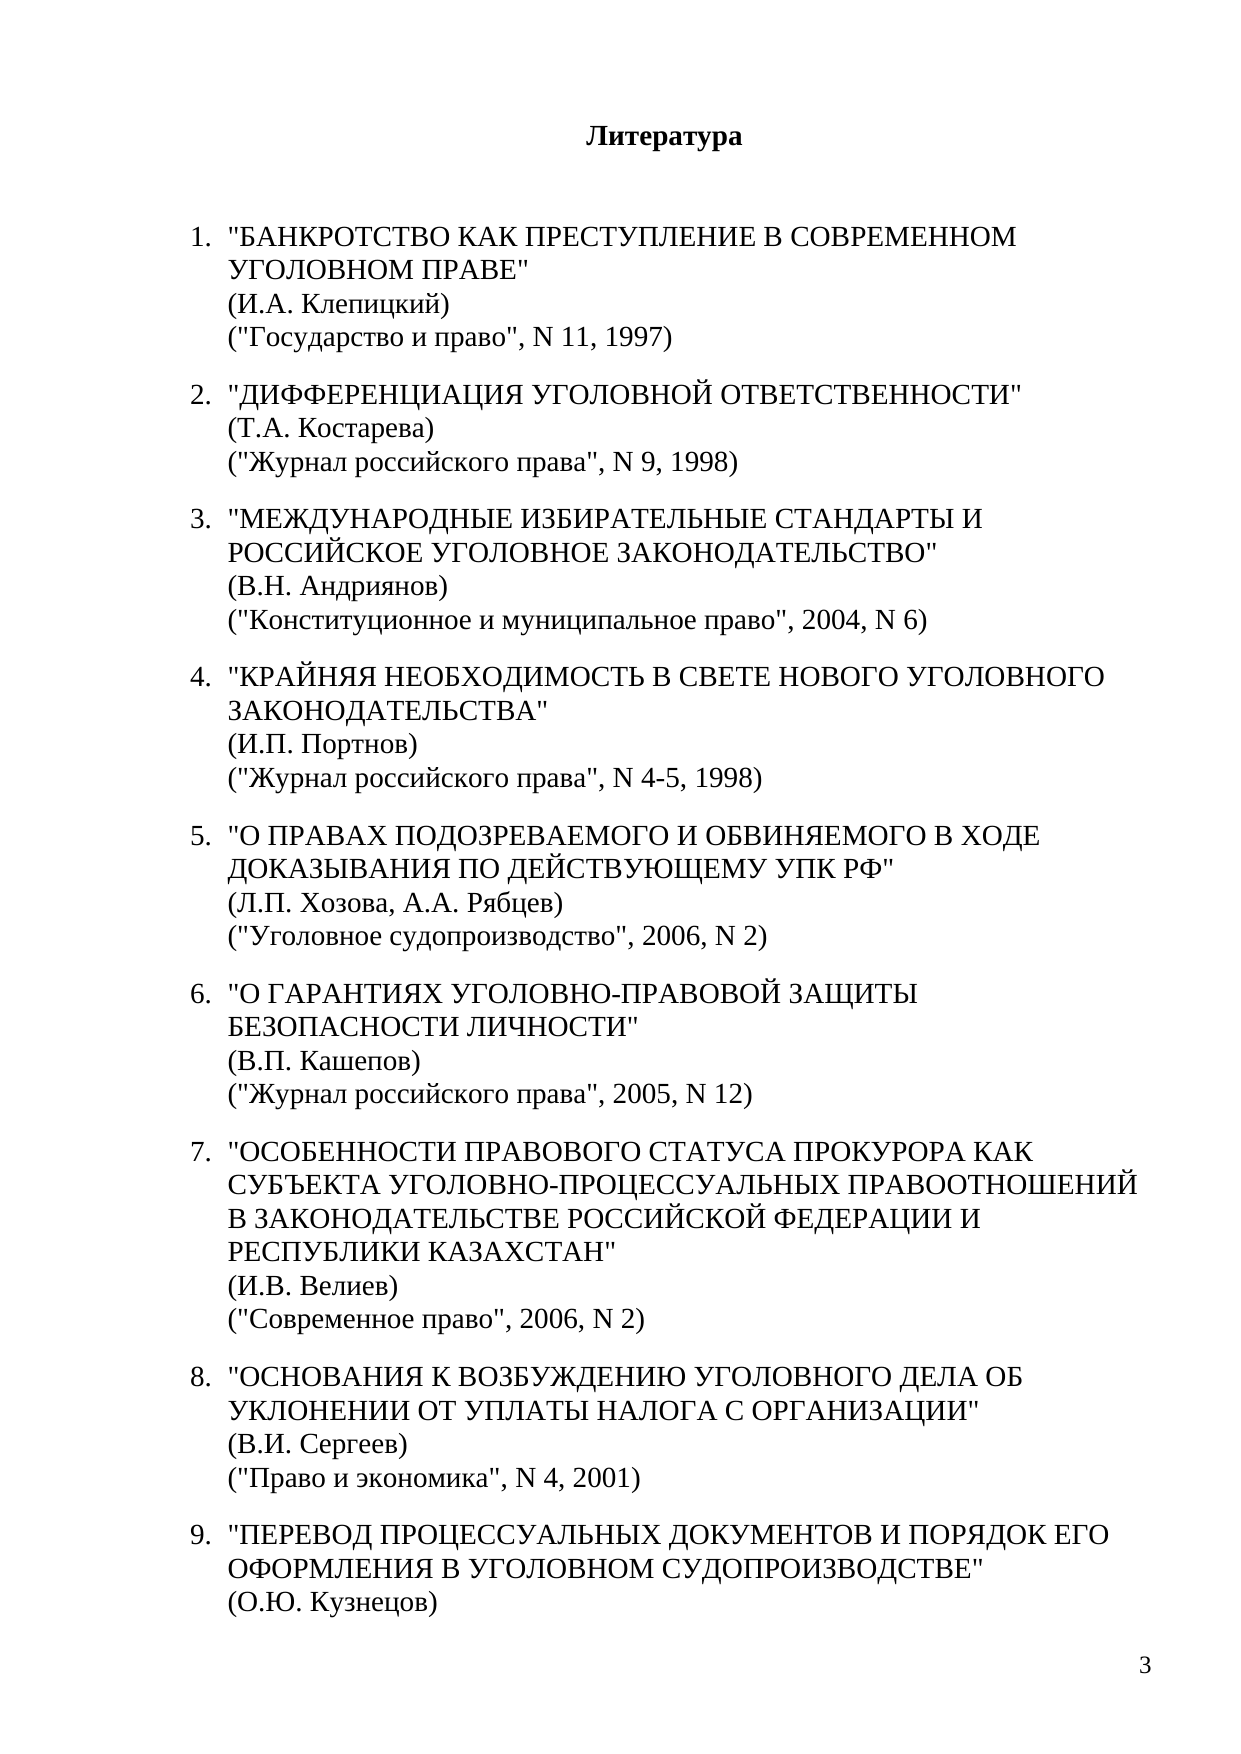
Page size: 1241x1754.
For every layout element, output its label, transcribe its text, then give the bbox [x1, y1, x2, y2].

list "КРАЙНЯЯ НЕОБХОДИМОСТЬ В СВЕТЕ НОВОГО УГОЛОВНОГО ЗАКОНОДАТЕЛЬСТВА" (И.П. Портнов) ("Журнал российского права", N 4-5, 1998) [190, 659, 1152, 818]
list "О ГАРАНТИЯХ УГОЛОВНО-ПРАВОВОЙ ЗАЩИТЫ БЕЗОПАСНОСТИ ЛИЧНОСТИ" (В.П. Кашепов) ("Журнал российского права", 2005, N 12) [190, 976, 1152, 1134]
text Литература [177, 118, 1152, 152]
list "О ПРАВАХ ПОДОЗРЕВАЕМОГО И ОБВИНЯЕМОГО В ХОДЕ ДОКАЗЫВАНИЯ ПО ДЕЙСТВУЮЩЕМУ УПК РФ" (Л.П. Хозова, А.А. Рябцев) ("Уголовное судопроизводство", 2006, N 2) [190, 818, 1152, 976]
list "ДИФФЕРЕНЦИАЦИЯ УГОЛОВНОЙ ОТВЕТСТВЕННОСТИ" (Т.А. Костарева) ("Журнал российского права", N 9, 1998) [190, 377, 1152, 501]
list "БАНКРОТСТВО КАК ПРЕСТУПЛЕНИЕ В СОВРЕМЕННОМ УГОЛОВНОМ ПРАВЕ" (И.А. Клепицкий) ("Государство и право", N 11, 1997) [190, 219, 1152, 377]
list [190, 1517, 1152, 1618]
list "МЕЖДУНАРОДНЫЕ ИЗБИРАТЕЛЬНЫЕ СТАНДАРТЫ И РОССИЙСКОЕ УГОЛОВНОЕ ЗАКОНОДАТЕЛЬСТВО" (В.Н. Андриянов) ("Конституционное и муниципальное право", 2004, N 6) [190, 501, 1152, 659]
list "ОСНОВАНИЯ К ВОЗБУЖДЕНИЮ УГОЛОВНОГО ДЕЛА ОБ УКЛОНЕНИИ ОТ УПЛАТЫ НАЛОГА С ОРГАНИЗАЦИИ" (В.И. Сергеев) ("Право и экономика", N 4, 2001) [190, 1359, 1152, 1517]
list "ОСОБЕННОСТИ ПРАВОВОГО СТАТУСА ПРОКУРОРА КАК СУБЪЕКТА УГОЛОВНО-ПРОЦЕССУАЛЬНЫХ ПРАВООТНОШЕНИЙ В ЗАКОНОДАТЕЛЬСТВЕ РОССИЙСКОЙ ФЕДЕРАЦИИ И РЕСПУБЛИКИ КАЗАХСТАН" (И.В. Велиев) ("Современное право", 2006, N 2) [190, 1134, 1152, 1359]
